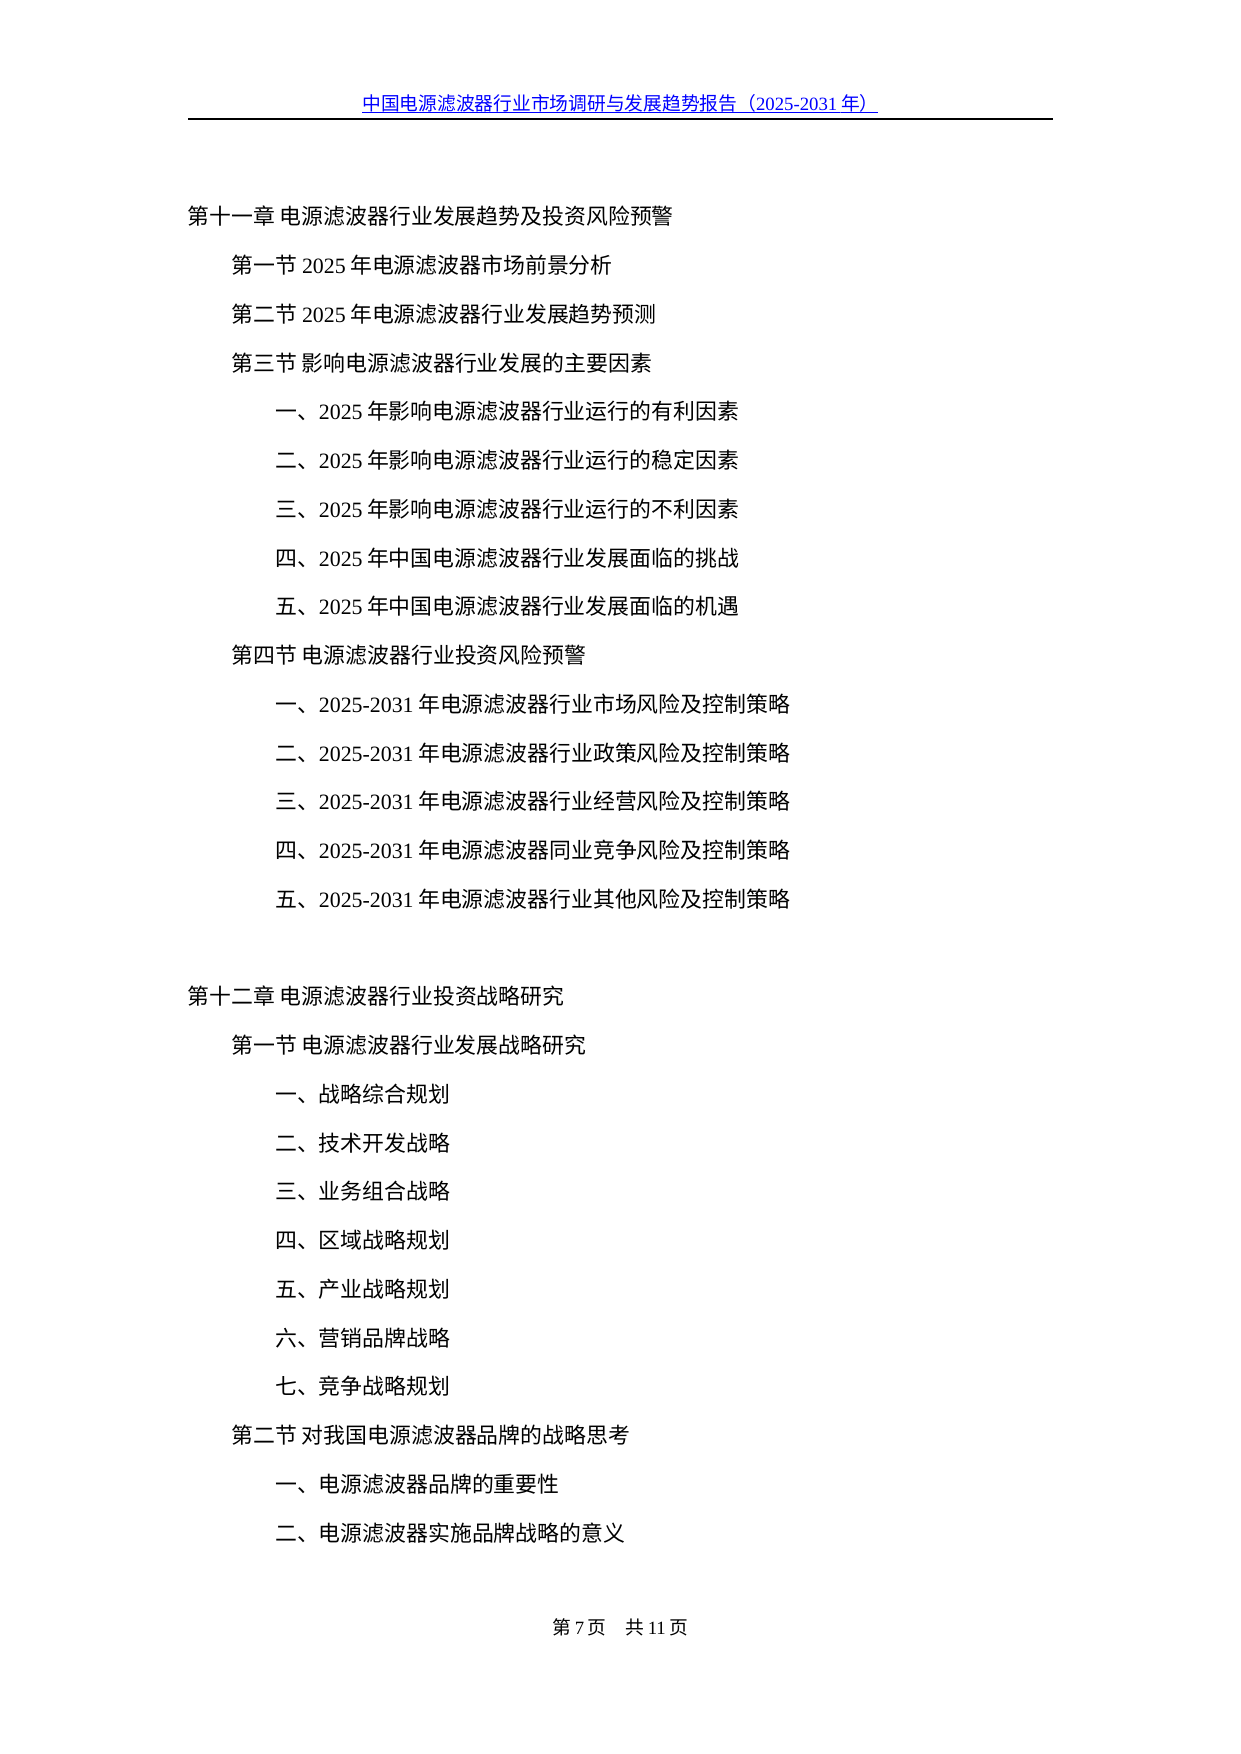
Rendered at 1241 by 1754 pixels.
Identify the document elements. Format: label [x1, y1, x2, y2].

text [187, 150, 1053, 1548]
